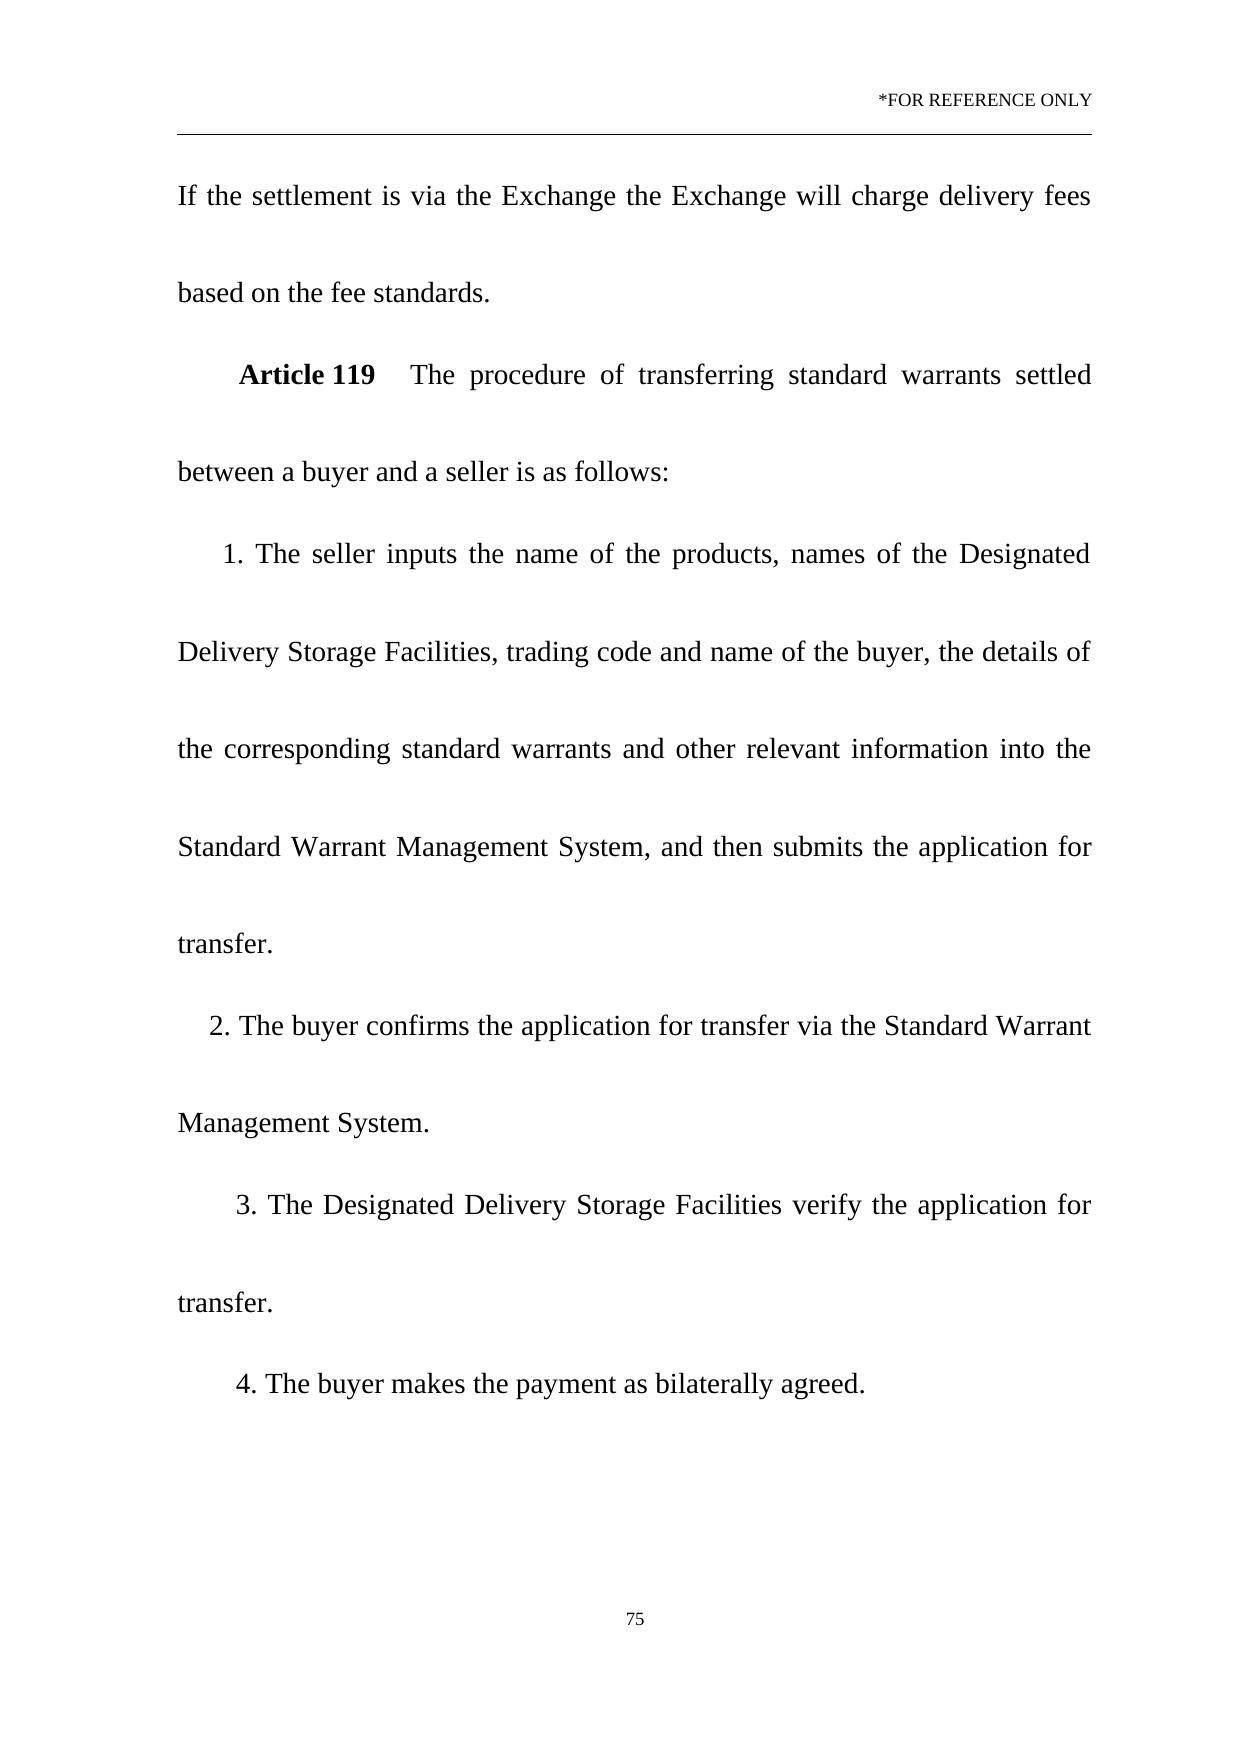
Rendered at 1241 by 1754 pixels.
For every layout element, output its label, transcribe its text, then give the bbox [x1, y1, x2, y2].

text Article 119 The procedure of transferring standard warrants settled between a buyer and a seller is as follows: [177, 341, 1092, 504]
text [177, 162, 1092, 324]
text 3. The Designated Delivery Storage Facilities verify the application for transfer. [177, 1172, 1092, 1334]
text 2. The buyer confirms the application for transfer via the Standard Warrant Management System. [177, 992, 1092, 1155]
text 4. The buyer makes the payment as bilaterally agreed. [177, 1351, 1092, 1416]
text 1. The seller inputs the name of the products, names of the Designated Delivery Storage Facilities, trading code and name of the buyer, the details of the corresponding standard warrants and other relevant information into the Standard Warrant Management System, and then submits the application for transfer. [177, 521, 1092, 976]
